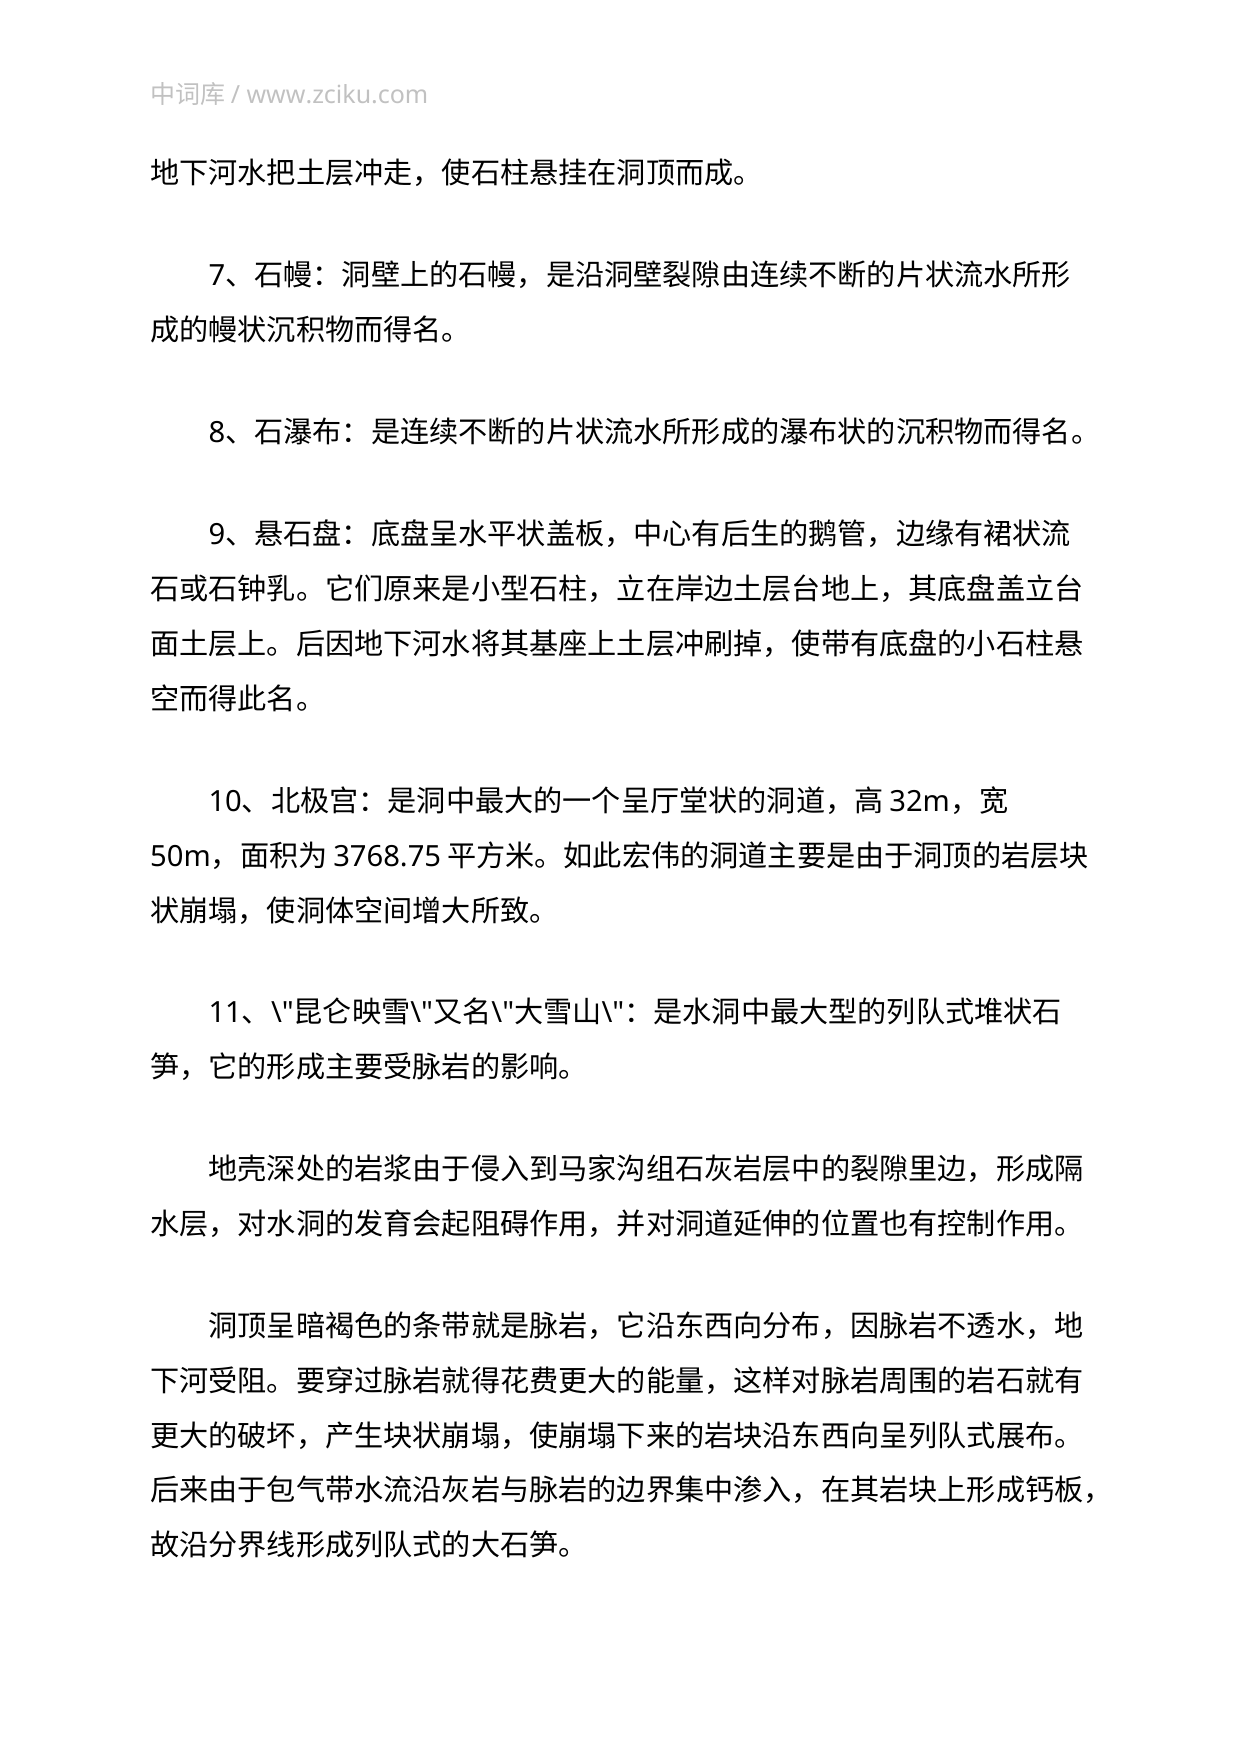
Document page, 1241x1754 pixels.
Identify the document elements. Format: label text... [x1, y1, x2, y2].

text 9、悬石盘：底盘呈水平状盖板，中心有后生的鹅管，边缘有裙状流石或石钟乳。它们原来是小型石柱，立在岸边土层台地上，其底盘盖立台面土层上。后因地下河水将其基座上土层冲刷掉，使带有底盘的小石柱悬空而得此名。 [150, 511, 1090, 718]
text 8、石瀑布：是连续不断的片状流水所形成的瀑布状的沉积物而得名。 [150, 408, 1090, 451]
text 7、石幔：洞壁上的石幔，是沿洞壁裂隙由连续不断的片状流水所形成的幔状沉积物而得名。 [150, 252, 1090, 349]
text 10、北极宫：是洞中最大的一个呈厅堂状的洞道，高32m，宽50m，面积为3768.75平方米。如此宏伟的洞道主要是由于洞顶的岩层块状崩塌，使洞体空间增大所致。 [150, 777, 1090, 929]
text 地壳深处的岩浆由于侵入到马家沟组石灰岩层中的裂隙里边，形成隔水层，对水洞的发育会起阻碍作用，并对洞道延伸的位置也有控制作用。 [150, 1146, 1090, 1243]
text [150, 150, 1090, 192]
text 11、\"昆仑映雪\"又名\"大雪山\"：是水洞中最大型的列队式堆状石笋，它的形成主要受脉岩的影响。 [150, 989, 1090, 1086]
text 洞顶呈暗褐色的条带就是脉岩，它沿东西向分布，因脉岩不透水，地下河受阻。要穿过脉岩就得花费更大的能量，这样对脉岩周围的岩石就有更大的破坏，产生块状崩塌，使崩塌下来的岩块沿东西向呈列队式展布。后来由于包气带水流沿灰岩与脉岩的边界集中渗入，在其岩块上形成钙板，故沿分界线形成列队式的大石笋。 [150, 1302, 1090, 1564]
